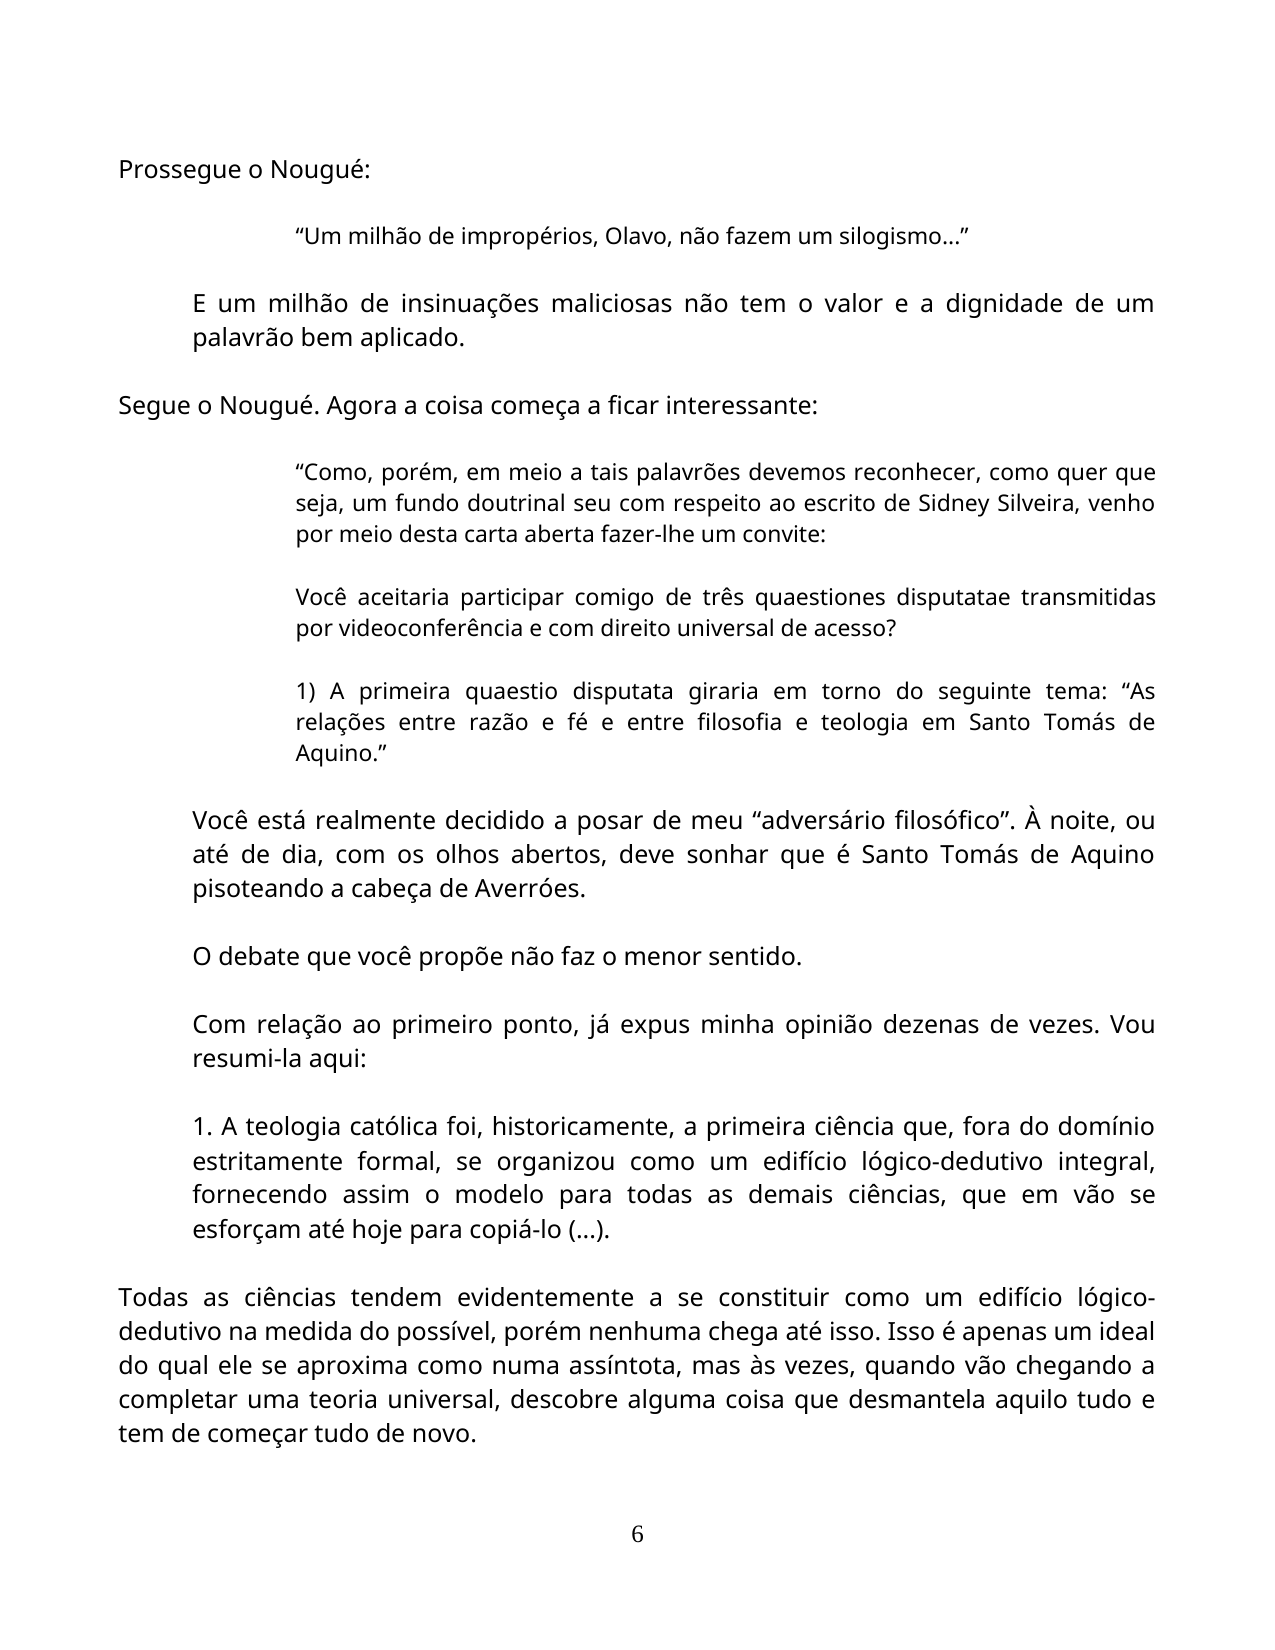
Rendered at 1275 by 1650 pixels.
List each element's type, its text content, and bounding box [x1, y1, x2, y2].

text Prossegue o Nougué: [118, 152, 1157, 186]
text E um milhão de insinuações maliciosas não tem o valor e a dignidade de um palavrão bem aplicado. [192, 286, 1157, 354]
text 1. A teologia católica foi, historicamente, a primeira ciência que, fora do domínio estritamente formal, se organizou como um edifício lógico-dedutivo integral, fornecendo assim o modelo para todas as demais ciências, que em vão se esforçam até hoje para copiá-lo (...). [192, 1109, 1157, 1245]
text O debate que você propõe não faz o menor sentido. [192, 939, 1157, 973]
text Com relação ao primeiro ponto, já expus minha opinião dezenas de vezes. Vou resumi-la aqui: [192, 1007, 1157, 1075]
text “Como, porém, em meio a tais palavrões devemos reconhecer, como quer que seja, um fundo doutrinal seu com respeito ao escrito de Sidney Silveira, venho por meio desta carta aberta fazer-lhe um convite: [295, 456, 1157, 550]
text Todas as ciências tendem evidentemente a se constituir como um edifício lógico-dedutivo na medida do possível, porém nenhuma chega até isso. Isso é apenas um ideal do qual ele se aproxima como numa assíntota, mas às vezes, quando vão chegando a completar uma teoria universal, descobre alguma coisa que desmantela aquilo tudo e tem de começar tudo de novo. [118, 1279, 1157, 1450]
text Segue o Nougué. Agora a coisa começa a ficar interessante: [118, 388, 1157, 422]
text 1) A primeira quaestio disputata giraria em torno do seguinte tema: “As relações entre razão e fé e entre filosofia e teologia de Aquino.” [295, 675, 1157, 768]
text Você está realmente decidido a posar de meu “adversário filosófico”. À noite, ou até de dia, com os olhos abertos, deve sonhar que é Santo Tomás de Aquino pisoteando a cabeça de Averróes. [192, 802, 1157, 905]
text Você aceitaria participar comigo de três quaestiones disputatae transmitidas por videoconferência e com direito universal de acesso? [295, 581, 1157, 643]
text “Um milhão de impropérios, Olavo, não fazem um silogismo...” [295, 220, 1157, 252]
